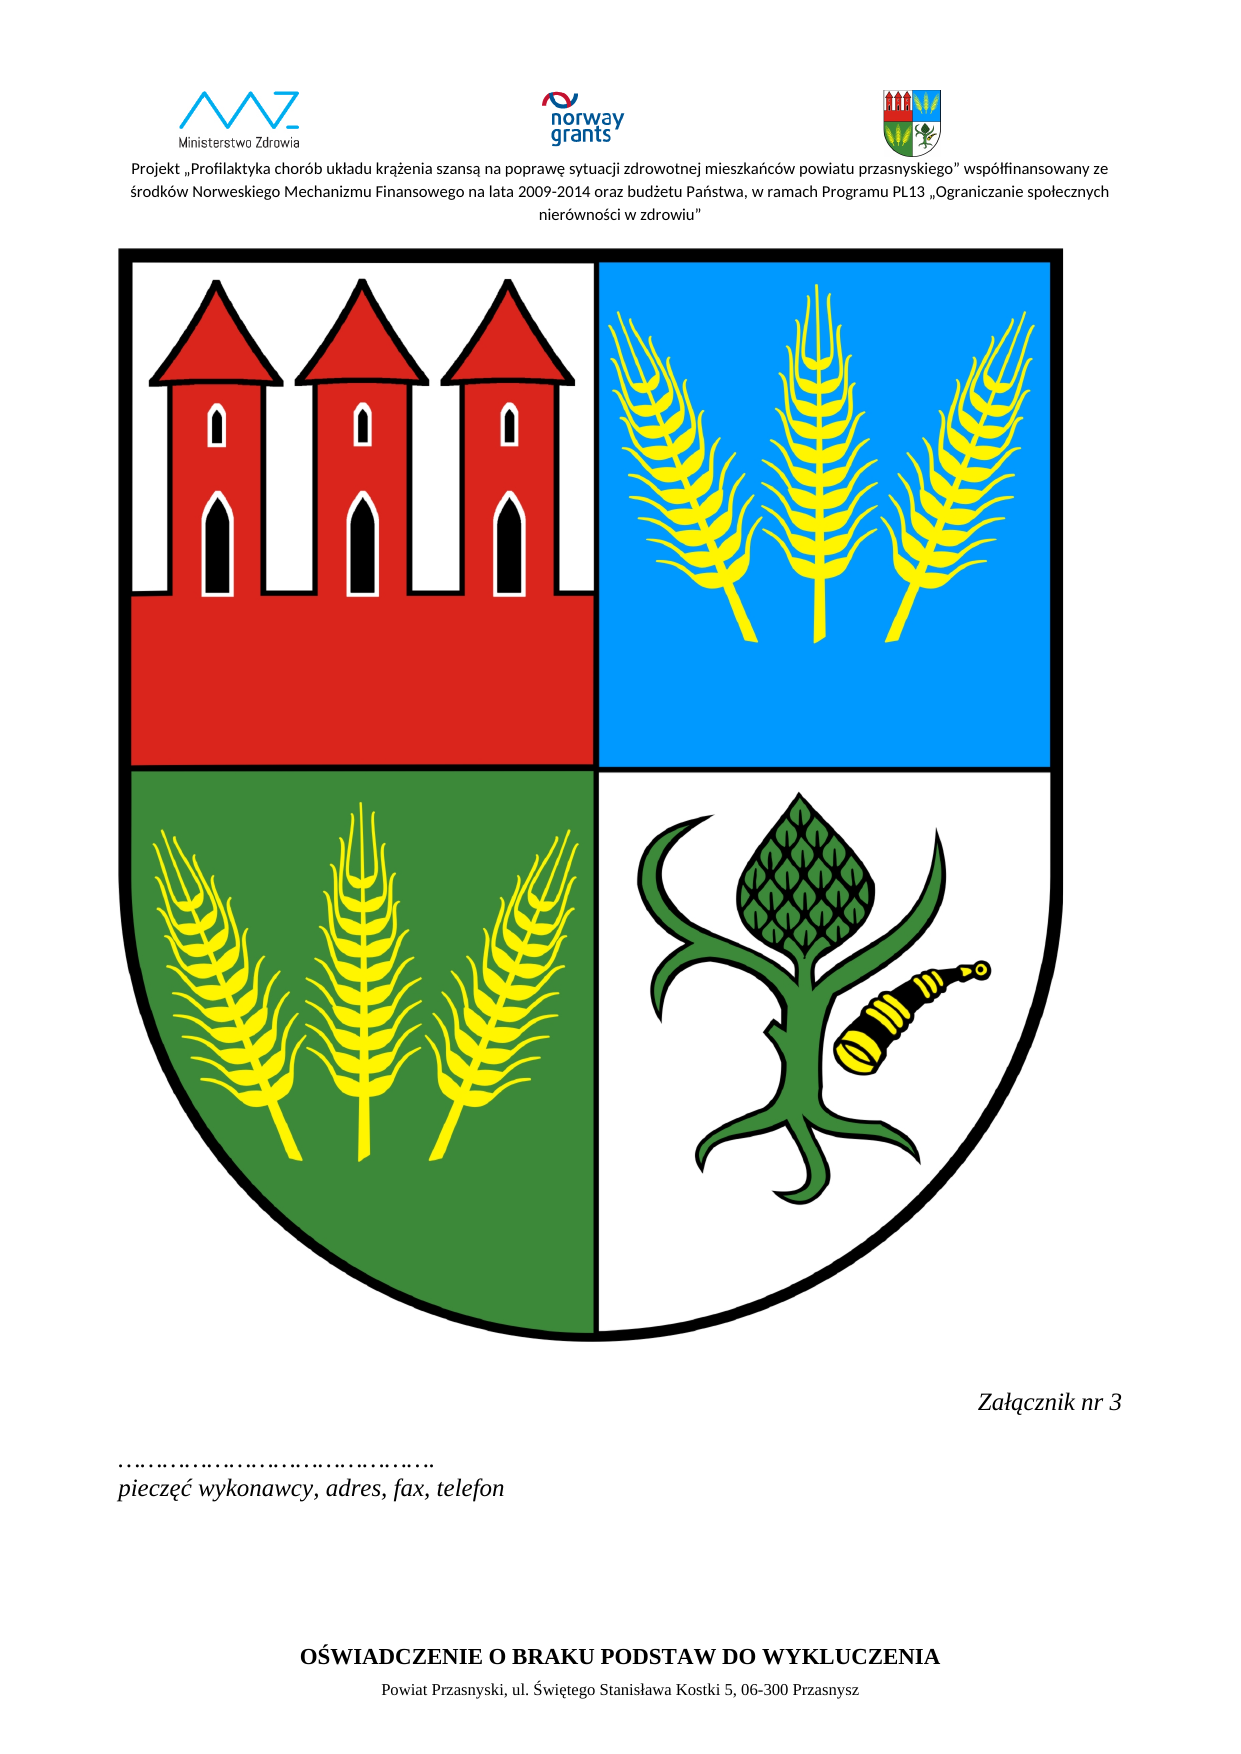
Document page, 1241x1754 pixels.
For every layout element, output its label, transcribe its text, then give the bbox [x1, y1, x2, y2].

picture [133, 90, 344, 149]
text ……………………………………. [118, 1444, 1122, 1473]
picture [528, 65, 637, 174]
text pieczęć wykonawcy, adres, fax, telefon [118, 1473, 1122, 1502]
picture [883, 90, 941, 157]
text OŚWIADCZENIE O BRAKU PODSTAW DO WYKLUCZENIA [118, 1643, 1122, 1669]
text Załącznik nr 3 [118, 1387, 1122, 1416]
picture [118, 248, 1064, 1342]
